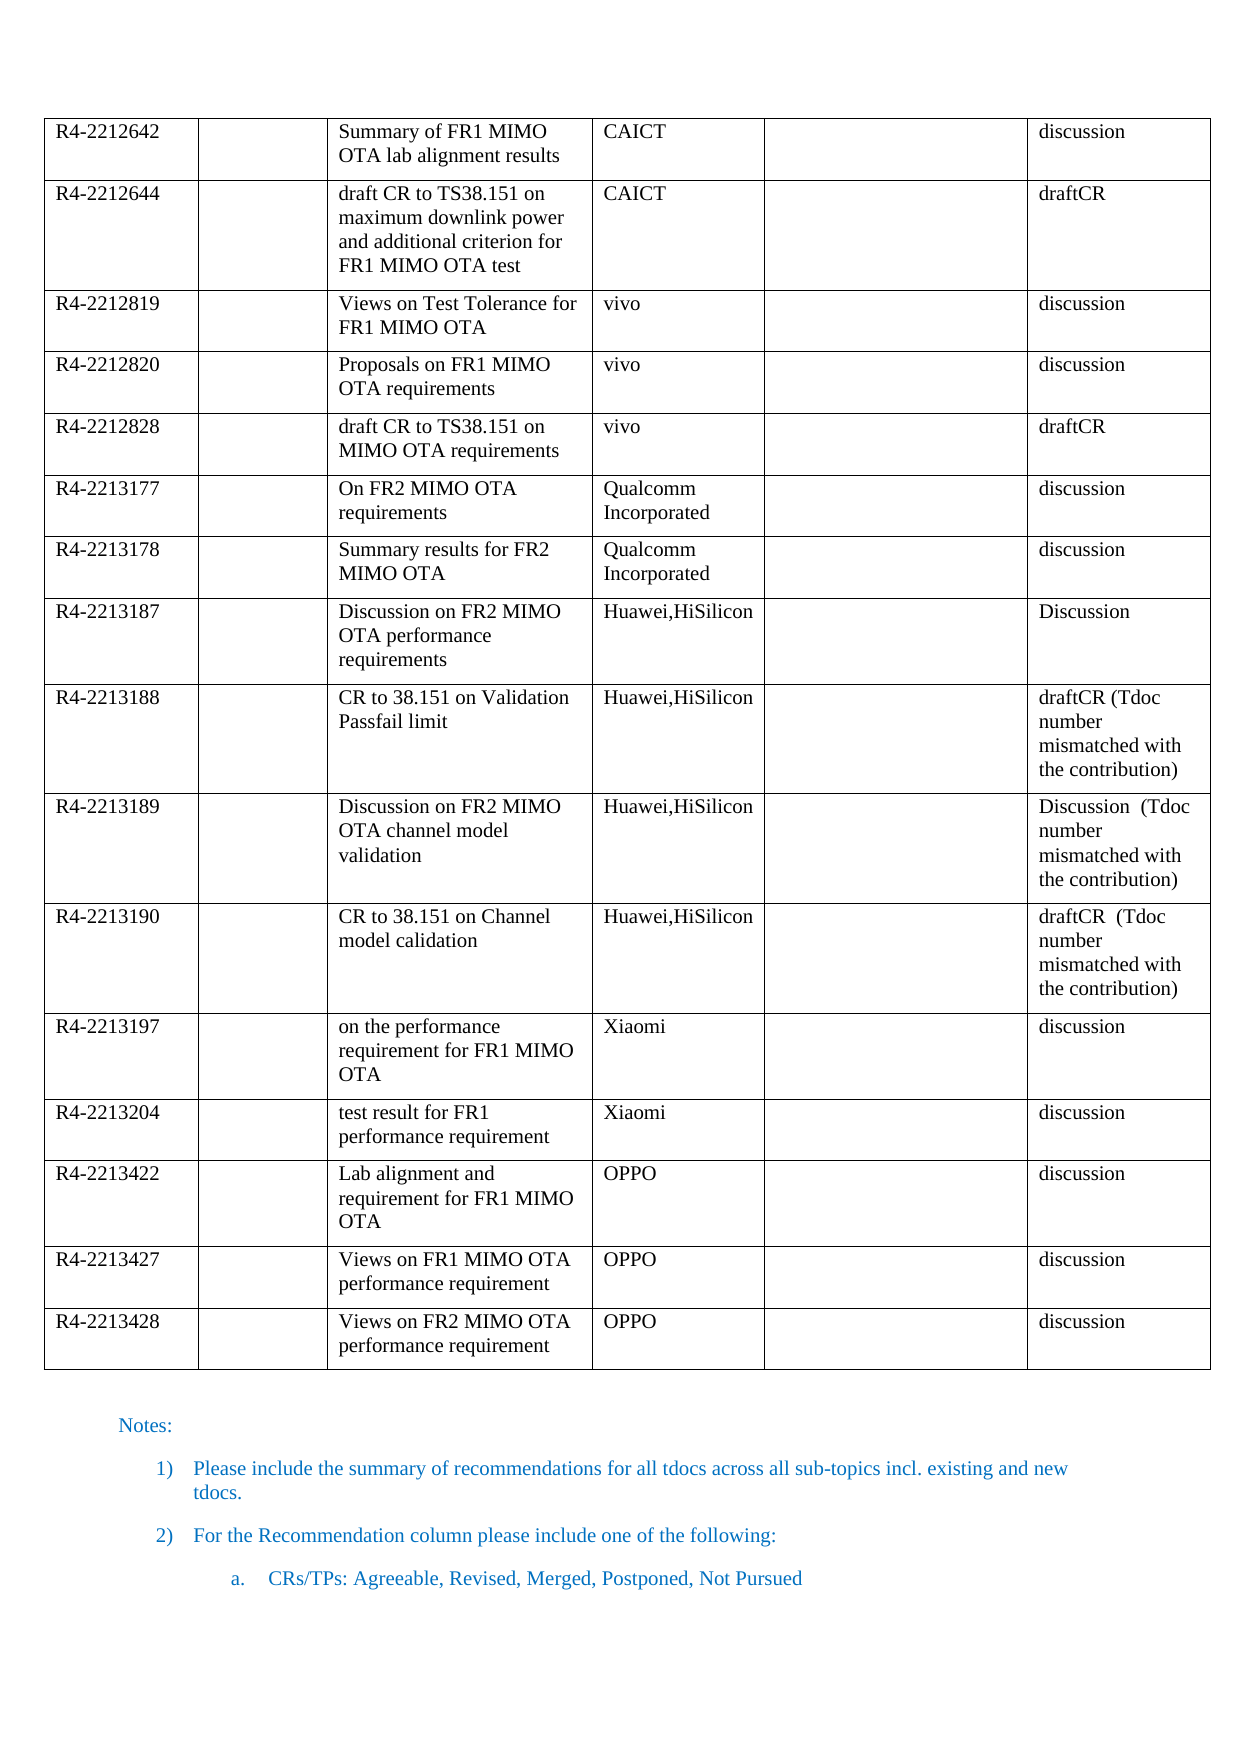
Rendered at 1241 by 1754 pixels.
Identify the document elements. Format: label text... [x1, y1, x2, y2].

table_cell [765, 1100, 1027, 1160]
table_cell discussion [1028, 537, 1210, 598]
list Please include the summary of recommendations for all tdocs across all sub-topics incl. existing and new tdocs. [156, 1456, 1122, 1504]
table_cell [199, 291, 327, 351]
table_cell [199, 352, 327, 413]
table_cell Huawei,HiSilicon [593, 685, 764, 793]
table_cell Qualcomm Incorporated [593, 537, 764, 598]
table_cell Discussion on FR2 MIMO OTA performance requirements [328, 599, 592, 683]
table_cell R4-2212644 [45, 181, 198, 289]
table_cell R4-2213190 [45, 904, 198, 1013]
table_cell CR to 38.151 on Validation Passfail limit [328, 685, 592, 793]
table_cell Proposals on FR1 MIMO OTA requirements [328, 352, 592, 413]
table_cell [199, 794, 327, 903]
table_cell [765, 119, 1027, 180]
table_cell [765, 904, 1027, 1013]
table_cell R4-2213422 [45, 1161, 198, 1246]
table_cell [199, 1309, 327, 1369]
table_cell [199, 599, 327, 683]
table_cell draftCR (Tdoc number mismatched with the contribution) [1028, 904, 1210, 1013]
table_cell [199, 181, 327, 289]
table_cell [765, 599, 1027, 683]
table_cell CAICT [593, 119, 764, 180]
text Notes: [118, 1413, 1122, 1437]
table_cell on the performance requirement for FR1 MIMO OTA [328, 1014, 592, 1099]
table_cell discussion [1028, 1161, 1210, 1246]
table_cell R4-2213427 [45, 1247, 198, 1308]
list For the Recommendation column please include one of the following: [156, 1523, 1122, 1547]
table_cell R4-2212642 [45, 119, 198, 180]
table_cell discussion [1028, 1100, 1210, 1160]
table_cell Views on Test Tolerance for FR1 MIMO OTA [328, 291, 592, 351]
table_cell R4-2213178 [45, 537, 198, 598]
table_cell R4-2213428 [45, 1309, 198, 1369]
table_cell R4-2212820 [45, 352, 198, 413]
table_cell OPPO [593, 1309, 764, 1369]
table_cell OPPO [593, 1247, 764, 1308]
table_cell [199, 1100, 327, 1160]
table_cell Huawei,HiSilicon [593, 599, 764, 683]
table_cell draftCR (Tdoc number mismatched with the contribution) [1028, 685, 1210, 793]
table_cell [199, 1247, 327, 1308]
table_cell R4-2212819 [45, 291, 198, 351]
table_cell Summary results for FR2 MIMO OTA [328, 537, 592, 598]
table_cell R4-2212828 [45, 414, 198, 474]
table_cell discussion [1028, 119, 1210, 180]
table_cell R4-2213204 [45, 1100, 198, 1160]
table_cell Xiaomi [593, 1100, 764, 1160]
table_cell [199, 476, 327, 536]
table_cell On FR2 MIMO OTA requirements [328, 476, 592, 536]
table_cell vivo [593, 414, 764, 474]
list CRs/TPs: Agreeable, Revised, Merged, Postponed, Not Pursued [231, 1566, 1122, 1590]
table_cell Xiaomi [593, 1014, 764, 1099]
table_cell [765, 1247, 1027, 1308]
table_cell discussion [1028, 1247, 1210, 1308]
table_cell vivo [593, 291, 764, 351]
table_cell discussion [1028, 352, 1210, 413]
table_cell [765, 352, 1027, 413]
table_cell [199, 685, 327, 793]
table_cell Lab alignment and requirement for FR1 MIMO OTA [328, 1161, 592, 1246]
table_cell Discussion [1028, 599, 1210, 683]
table_cell Summary of FR1 MIMO OTA lab alignment results [328, 119, 592, 180]
table_cell R4-2213187 [45, 599, 198, 683]
table_cell [199, 414, 327, 474]
table_cell CR to 38.151 on Channel model calidation [328, 904, 592, 1013]
table_cell draft CR to TS38.151 on MIMO OTA requirements [328, 414, 592, 474]
table_cell Qualcomm Incorporated [593, 476, 764, 536]
table_cell R4-2213188 [45, 685, 198, 793]
table_cell Views on FR1 MIMO OTA performance requirement [328, 1247, 592, 1308]
table_cell [765, 291, 1027, 351]
table_cell [199, 904, 327, 1013]
table_cell R4-2213197 [45, 1014, 198, 1099]
table_cell [765, 1309, 1027, 1369]
table_cell [765, 414, 1027, 474]
table_cell [765, 1161, 1027, 1246]
table_cell draft CR to TS38.151 on maximum downlink power and additional criterion for FR1 MIMO OTA test [328, 181, 592, 289]
table_cell [765, 476, 1027, 536]
table_cell CAICT [593, 181, 764, 289]
table_cell [199, 1161, 327, 1246]
table_cell [765, 181, 1027, 289]
table_cell vivo [593, 352, 764, 413]
table_cell [199, 1014, 327, 1099]
table_cell OPPO [593, 1161, 764, 1246]
table_cell discussion [1028, 1014, 1210, 1099]
table_cell [765, 1014, 1027, 1099]
table_cell draftCR [1028, 181, 1210, 289]
table_cell discussion [1028, 476, 1210, 536]
table_cell test result for FR1 performance requirement [328, 1100, 592, 1160]
table_cell discussion [1028, 1309, 1210, 1369]
table_cell [765, 537, 1027, 598]
table_cell [199, 537, 327, 598]
table_cell draftCR [1028, 414, 1210, 474]
table_cell [765, 794, 1027, 903]
table_cell [199, 119, 327, 180]
table_cell Huawei,HiSilicon [593, 794, 764, 903]
table_cell Huawei,HiSilicon [593, 904, 764, 1013]
table_cell Discussion on FR2 MIMO OTA channel model validation [328, 794, 592, 903]
table_cell R4-2213177 [45, 476, 198, 536]
table_cell Discussion (Tdoc number mismatched with the contribution) [1028, 794, 1210, 903]
table_cell [765, 685, 1027, 793]
table_cell R4-2213189 [45, 794, 198, 903]
table_cell Views on FR2 MIMO OTA performance requirement [328, 1309, 592, 1369]
table_cell discussion [1028, 291, 1210, 351]
